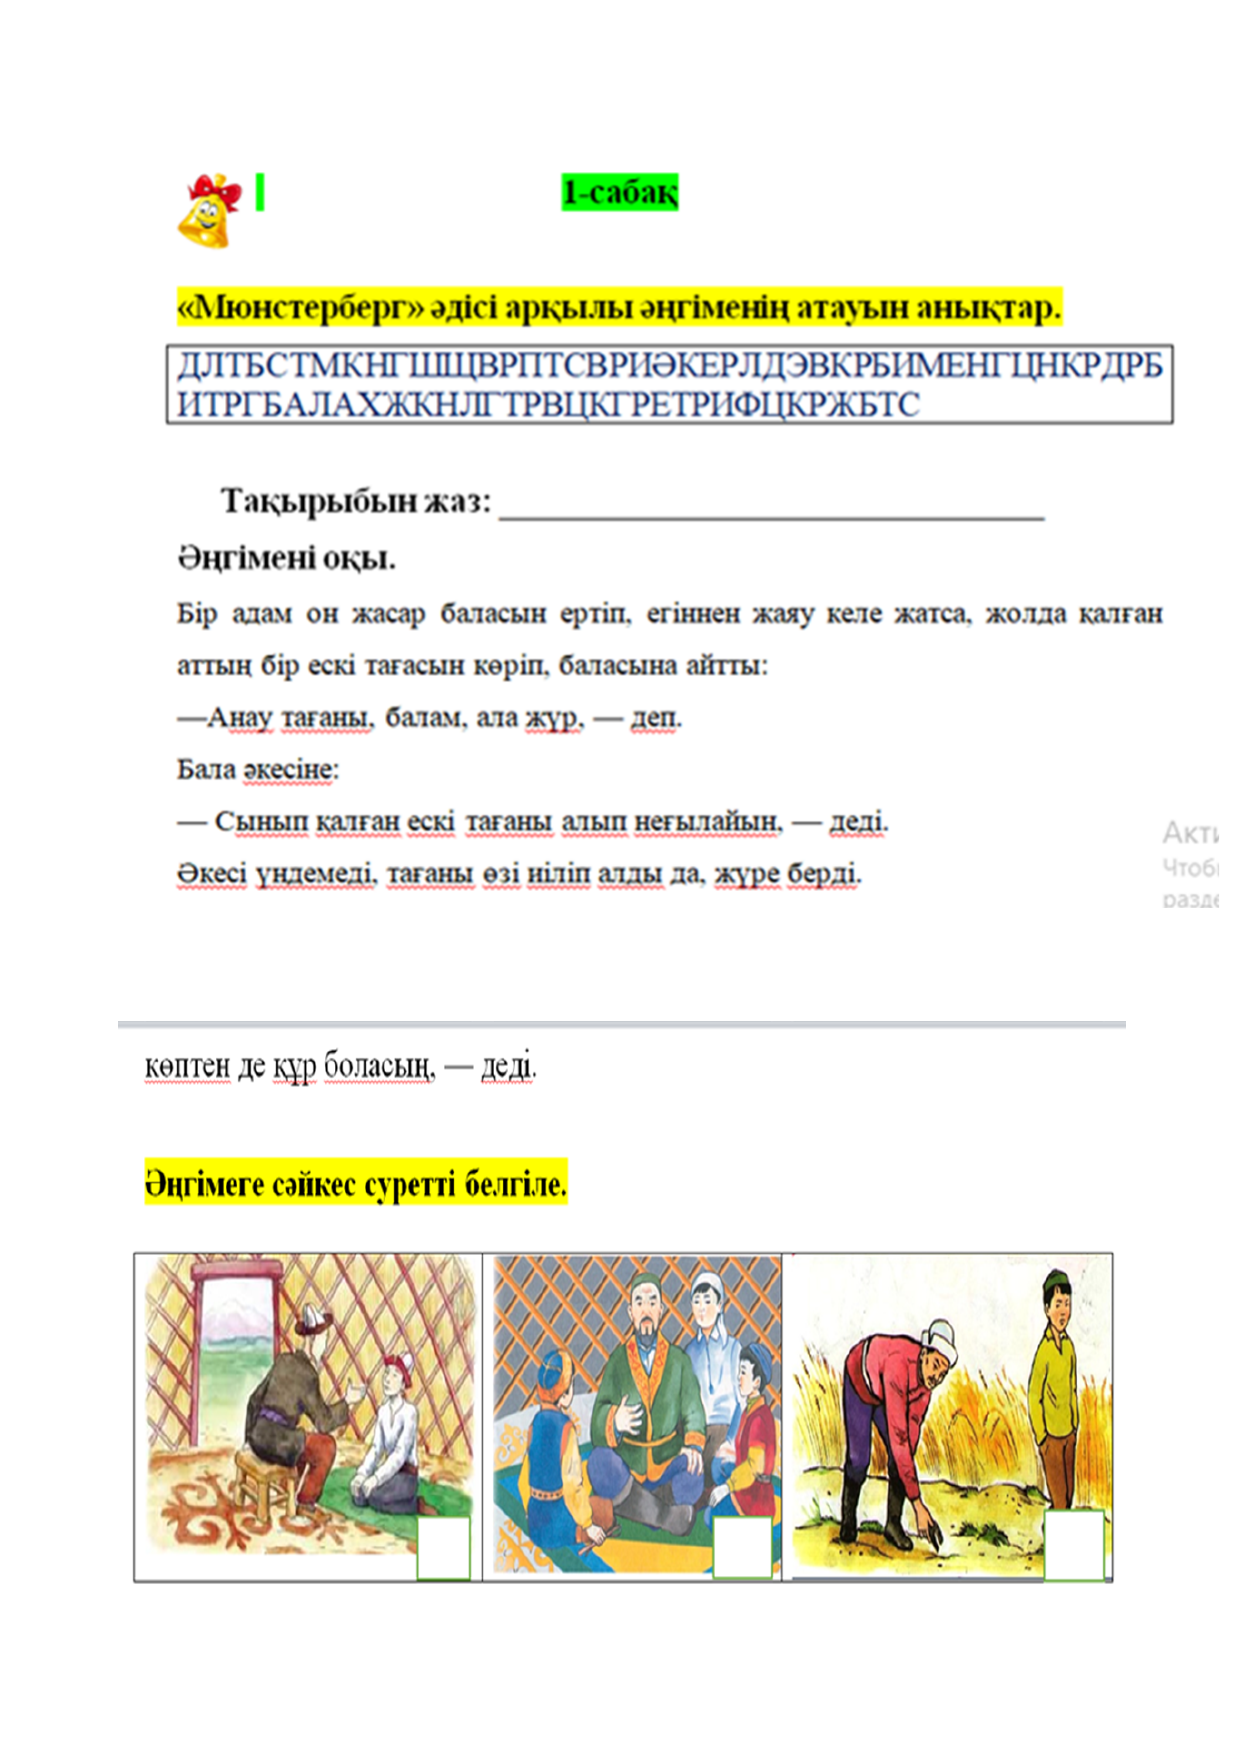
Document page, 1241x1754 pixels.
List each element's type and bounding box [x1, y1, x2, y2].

picture [118, 1021, 1126, 1617]
picture [118, 118, 1220, 908]
